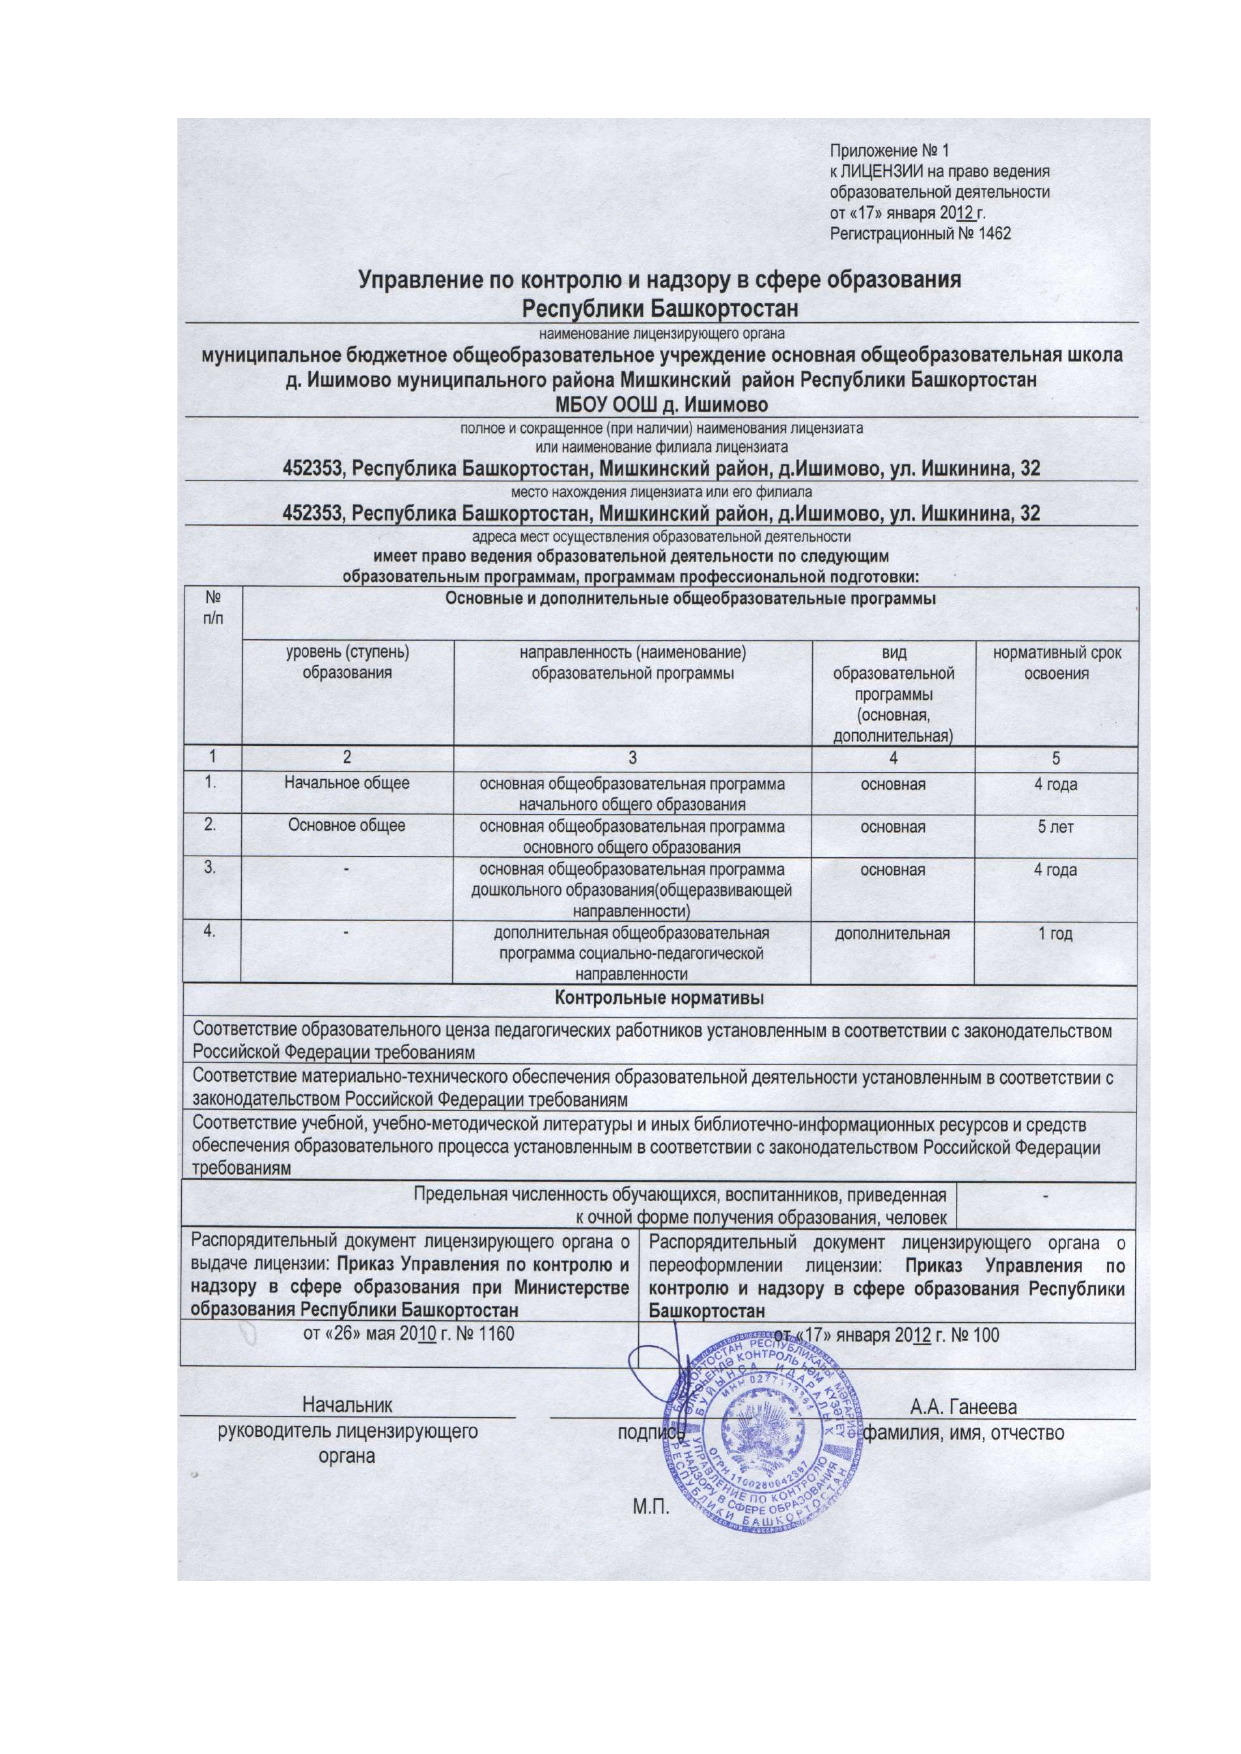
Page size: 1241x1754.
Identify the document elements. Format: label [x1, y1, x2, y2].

picture [177, 118, 1151, 1581]
